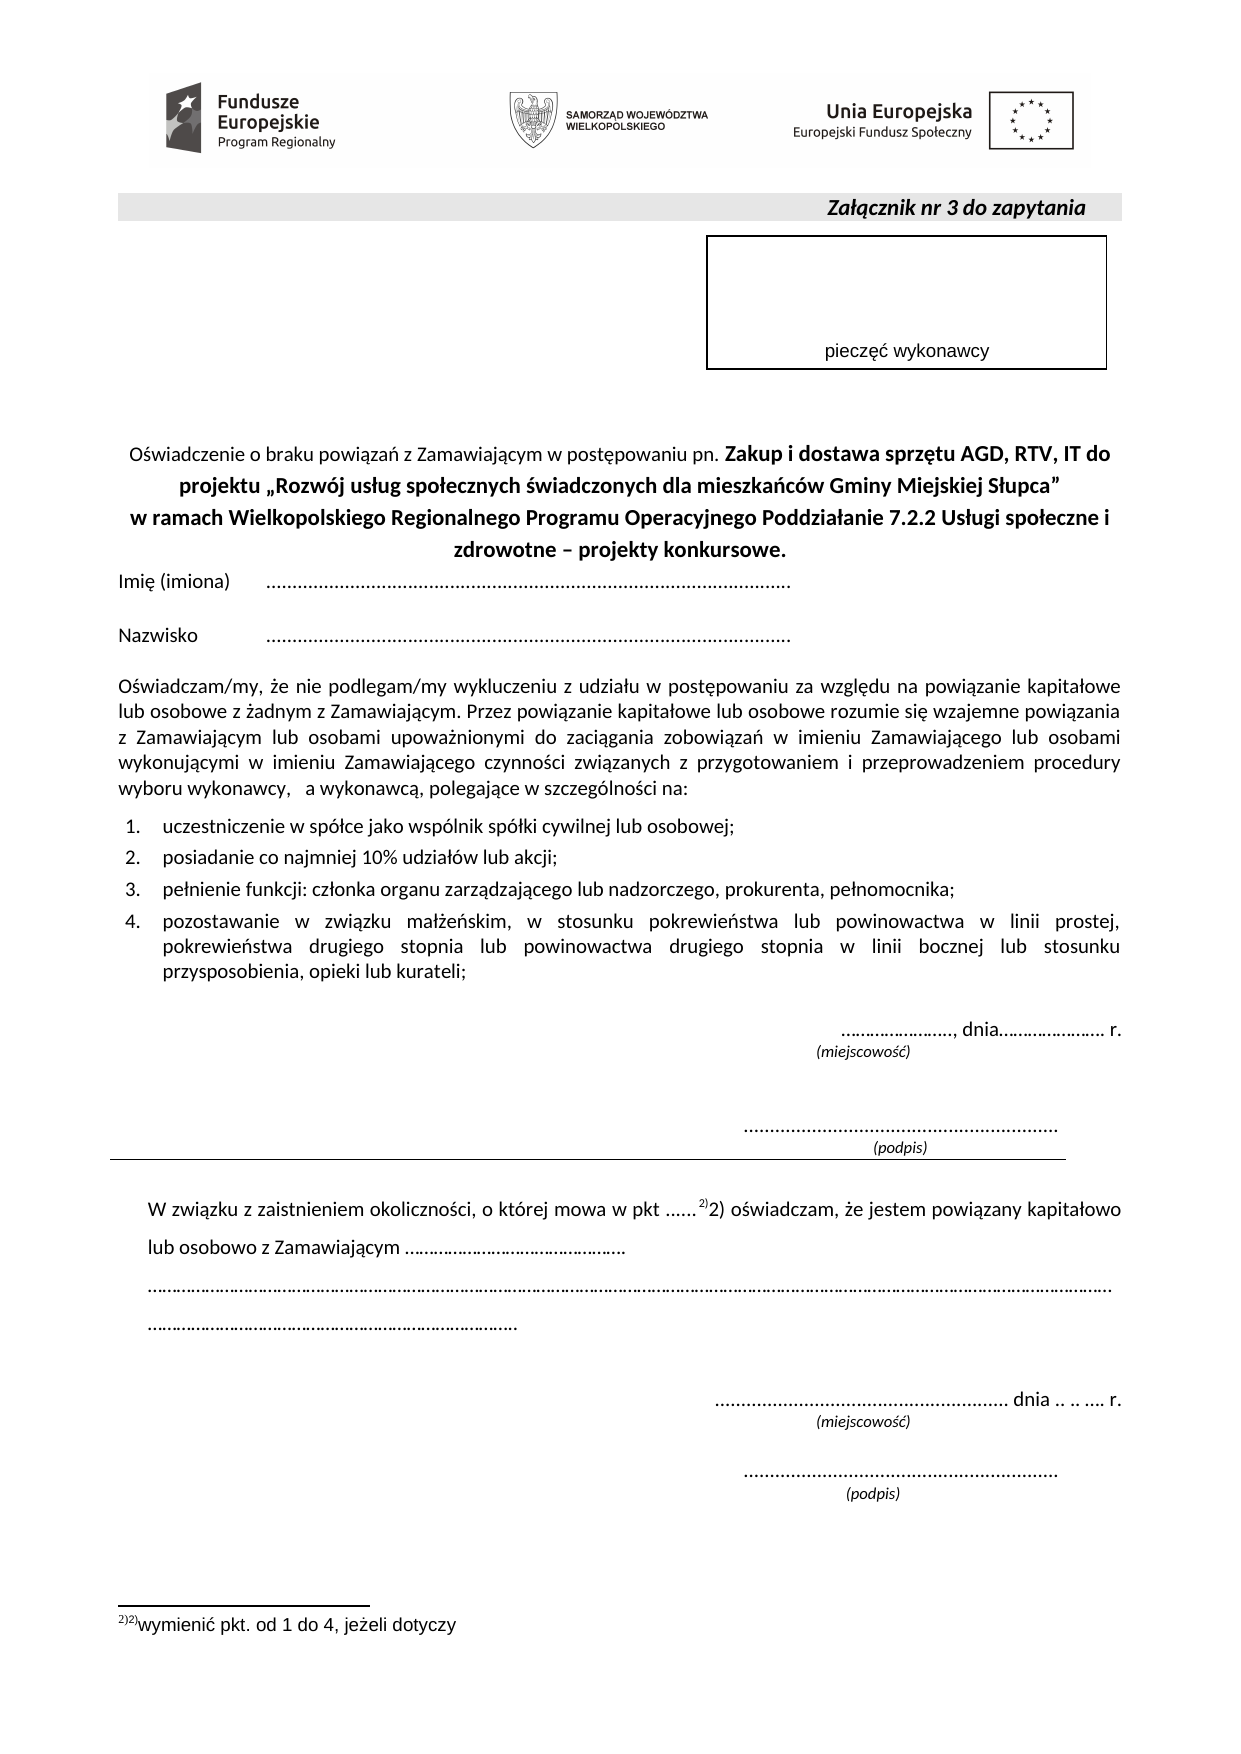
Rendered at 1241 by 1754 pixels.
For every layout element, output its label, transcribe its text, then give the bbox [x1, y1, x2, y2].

text Oświadczenie o braku powiązań z Zamawiającym w postępowaniu pn. Zakup i dostawa sprzętu AGD, RTV, IT do projektu „Rozwój usług społecznych świadczonych dla mieszkańców Gminy Miejskiej Słupca” [118, 439, 1122, 499]
list posiadanie co najmniej 10% udziałów lub akcji; [125, 844, 1122, 870]
text (podpis) [679, 1483, 1122, 1529]
text (miejscowość) [605, 1412, 1122, 1432]
text ............................................................ [679, 1457, 1122, 1483]
text w ramach Wielkopolskiego Regionalnego Programu Operacyjnego Poddziałanie 7.2.2 Usługi społeczne i zdrowotne – projekty konkursowe. [118, 503, 1122, 564]
list pełnienie funkcji: członka organu zarządzającego lub nadzorczego, prokurenta, pełnomocnika; [125, 876, 1122, 902]
text W związku z zaistnieniem okoliczności, o której mowa w pkt ......2) oświadczam, że jestem powiązany kapitałowo lub osobowo z Zamawiającym ………………………………………. [148, 1196, 1122, 1259]
text Imię (imiona) .................................................................................................... [118, 568, 1122, 593]
subtitle Załącznik nr 3 do zapytania [118, 193, 1122, 221]
text (podpis) [679, 1138, 1122, 1158]
picture [148, 73, 1092, 168]
text ………………….., dnia…………………. r. [118, 1016, 1122, 1041]
text ............................................................ [679, 1112, 1122, 1138]
text Oświadczam/my, że nie podlegam/my wykluczeniu z udziału w postępowaniu za względu na powiązanie kapitałowe lub osobowe z żadnym z Zamawiającym. Przez powiązanie kapitałowe lub osobowe rozumie się wzajemne powiązania z Zamawiającym lub osobami upoważnionymi do zaciągania zobowiązań w imieniu Zamawiającego lub osobami wykonującymi w imieniu Zamawiającego czynności związanych z przygotowaniem i przeprowadzeniem procedury wyboru wykonawcy, a wykonawcą, polegające w szczególności na: [118, 673, 1122, 800]
list uczestniczenie w spółce jako wspólnik spółki cywilnej lub osobowej; [125, 813, 1122, 838]
text ........................................................ dnia .. .. …. r. [118, 1386, 1122, 1412]
text Nazwisko .................................................................................................... [118, 622, 1122, 648]
text …………………………………………………………………………………………………………………………………………………………………………………………………………………………………………………….. [148, 1272, 1122, 1336]
text (miejscowość) [605, 1041, 1122, 1061]
list pozostawanie w związku małżeńskim, w stosunku pokrewieństwa lub powinowactwa w linii prostej, pokrewieństwa drugiego stopnia lub powinowactwa drugiego stopnia w linii bocznej lub stosunku przysposobienia, opieki lub kurateli; [125, 908, 1122, 984]
